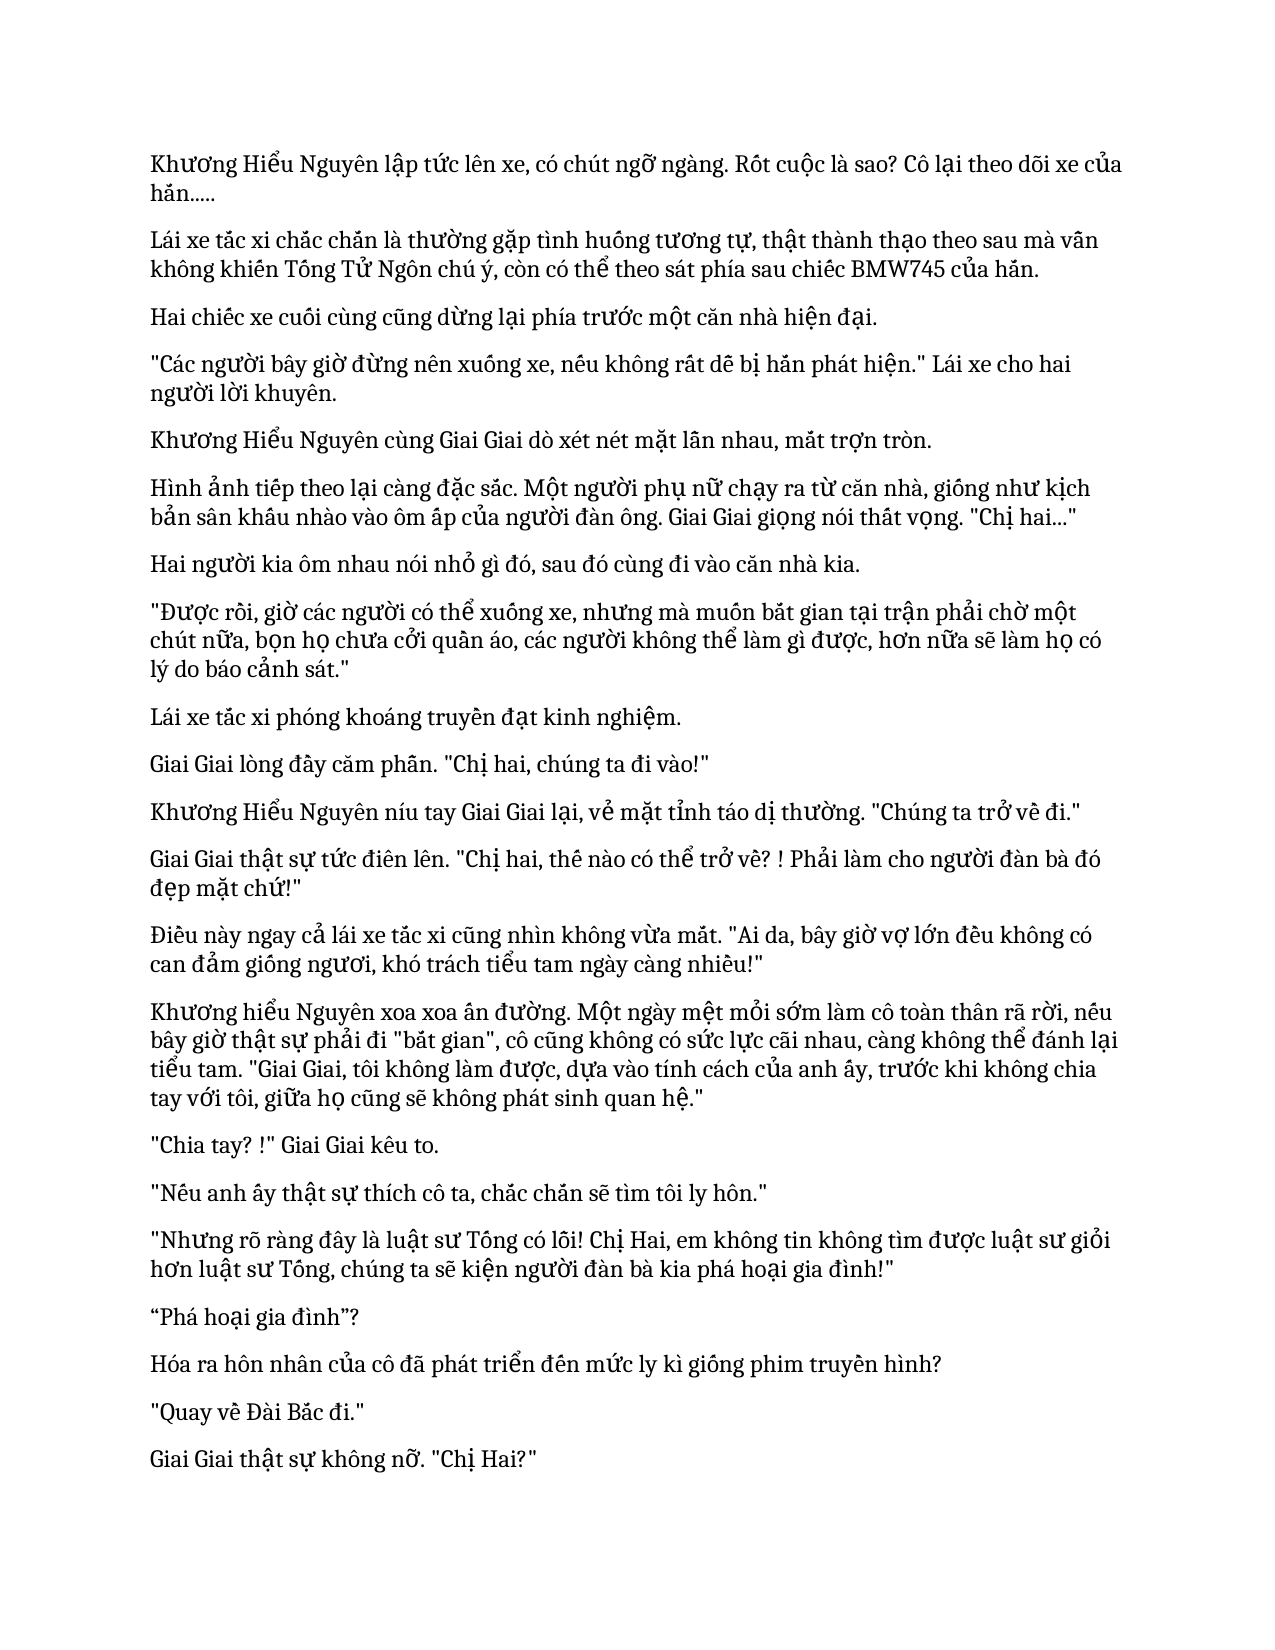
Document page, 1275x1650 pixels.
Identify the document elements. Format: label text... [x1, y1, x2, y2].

text Khương Hiểu Nguyên cùng Giai Giai dò xét nét mặt lẫn nhau, mắt trợn tròn. [150, 426, 1125, 455]
text "Nhưng rõ ràng đây là luật sư Tống có lỗi! Chị Hai, em không tin không tìm được luật sư giỏi hơn luật sư Tống, chúng ta sẽ kiện người đàn bà kia phá hoại gia đình!" [150, 1226, 1125, 1284]
text Hai chiếc xe cuối cùng cũng dừng lại phía trước một căn nhà hiện đại. [150, 302, 1125, 331]
text "Các người bây giờ đừng nên xuống xe, nếu không rất dễ bị hắn phát hiện." Lái xe cho hai người lời khuyên. [150, 350, 1125, 407]
text “Phá hoại gia đình”? [150, 1302, 1125, 1331]
text Hóa ra hôn nhân của cô đã phát triển đến mức ly kì giống phim truyền hình? [150, 1350, 1125, 1379]
text Khương Hiểu Nguyên níu tay Giai Giai lại, vẻ mặt tỉnh táo dị thường. "Chúng ta trở về đi." [150, 797, 1125, 826]
text "Quay về Đài Bắc đi." [150, 1397, 1125, 1426]
text "Được rồi, giờ các người có thể xuống xe, nhưng mà muốn bắt gian tại trận phải chờ một chút nữa, bọn họ chưa cởi quần áo, các người không thể làm gì được, hơn nữa sẽ làm họ có lý do báo cảnh sát." [150, 597, 1125, 684]
text Lái xe tắc xi phóng khoáng truyền đạt kinh nghiệm. [150, 702, 1125, 731]
text Giai Giai thật sự tức điên lên. "Chị hai, thế nào có thể trở về? ! Phải làm cho người đàn bà đó đẹp mặt chứ!" [150, 845, 1125, 902]
text Khương Hiểu Nguyên lập tức lên xe, có chút ngỡ ngàng. Rốt cuộc là sao? Cô lại theo dõi xe của hắn..... [150, 150, 1125, 207]
text Khương hiểu Nguyên xoa xoa ấn đường. Một ngày mệt mỏi sớm làm cô toàn thân rã rời, nếu bây giờ thật sự phải đi "bắt gian", cô cũng không có sức lực cãi nhau, càng không thể đánh lại tiểu tam. "Giai Giai, tôi không làm được, dựa vào tính cách của anh ấy, trước khi không chia tay với tôi, giữa họ cũng sẽ không phát sinh quan hệ." [150, 997, 1125, 1112]
text Giai Giai lòng đầy căm phẫn. "Chị hai, chúng ta đi vào!" [150, 750, 1125, 779]
text Hình ảnh tiếp theo lại càng đặc sắc. Một người phụ nữ chạy ra từ căn nhà, giống như kịch bản sân khấu nhào vào ôm ấp của người đàn ông. Giai Giai giọng nói thất vọng. "Chị hai..." [150, 474, 1125, 531]
text "Nếu anh ấy thật sự thích cô ta, chắc chắn sẽ tìm tôi ly hôn." [150, 1179, 1125, 1207]
text Điều này ngay cả lái xe tắc xi cũng nhìn không vừa mắt. "Ai da, bây giờ vợ lớn đều không có can đảm giống ngươi, khó trách tiểu tam ngày càng nhiều!" [150, 921, 1125, 979]
text Lái xe tắc xi chắc chắn là thường gặp tình huống tương tự, thật thành thạo theo sau mà vẫn không khiến Tống Tử Ngôn chú ý, còn có thể theo sát phía sau chiếc BMW745 của hắn. [150, 226, 1125, 284]
text "Chia tay? !" Giai Giai kêu to. [150, 1131, 1125, 1160]
text Hai người kia ôm nhau nói nhỏ gì đó, sau đó cùng đi vào căn nhà kia. [150, 550, 1125, 579]
text Giai Giai thật sự không nỡ. "Chị Hai?" [150, 1445, 1125, 1474]
